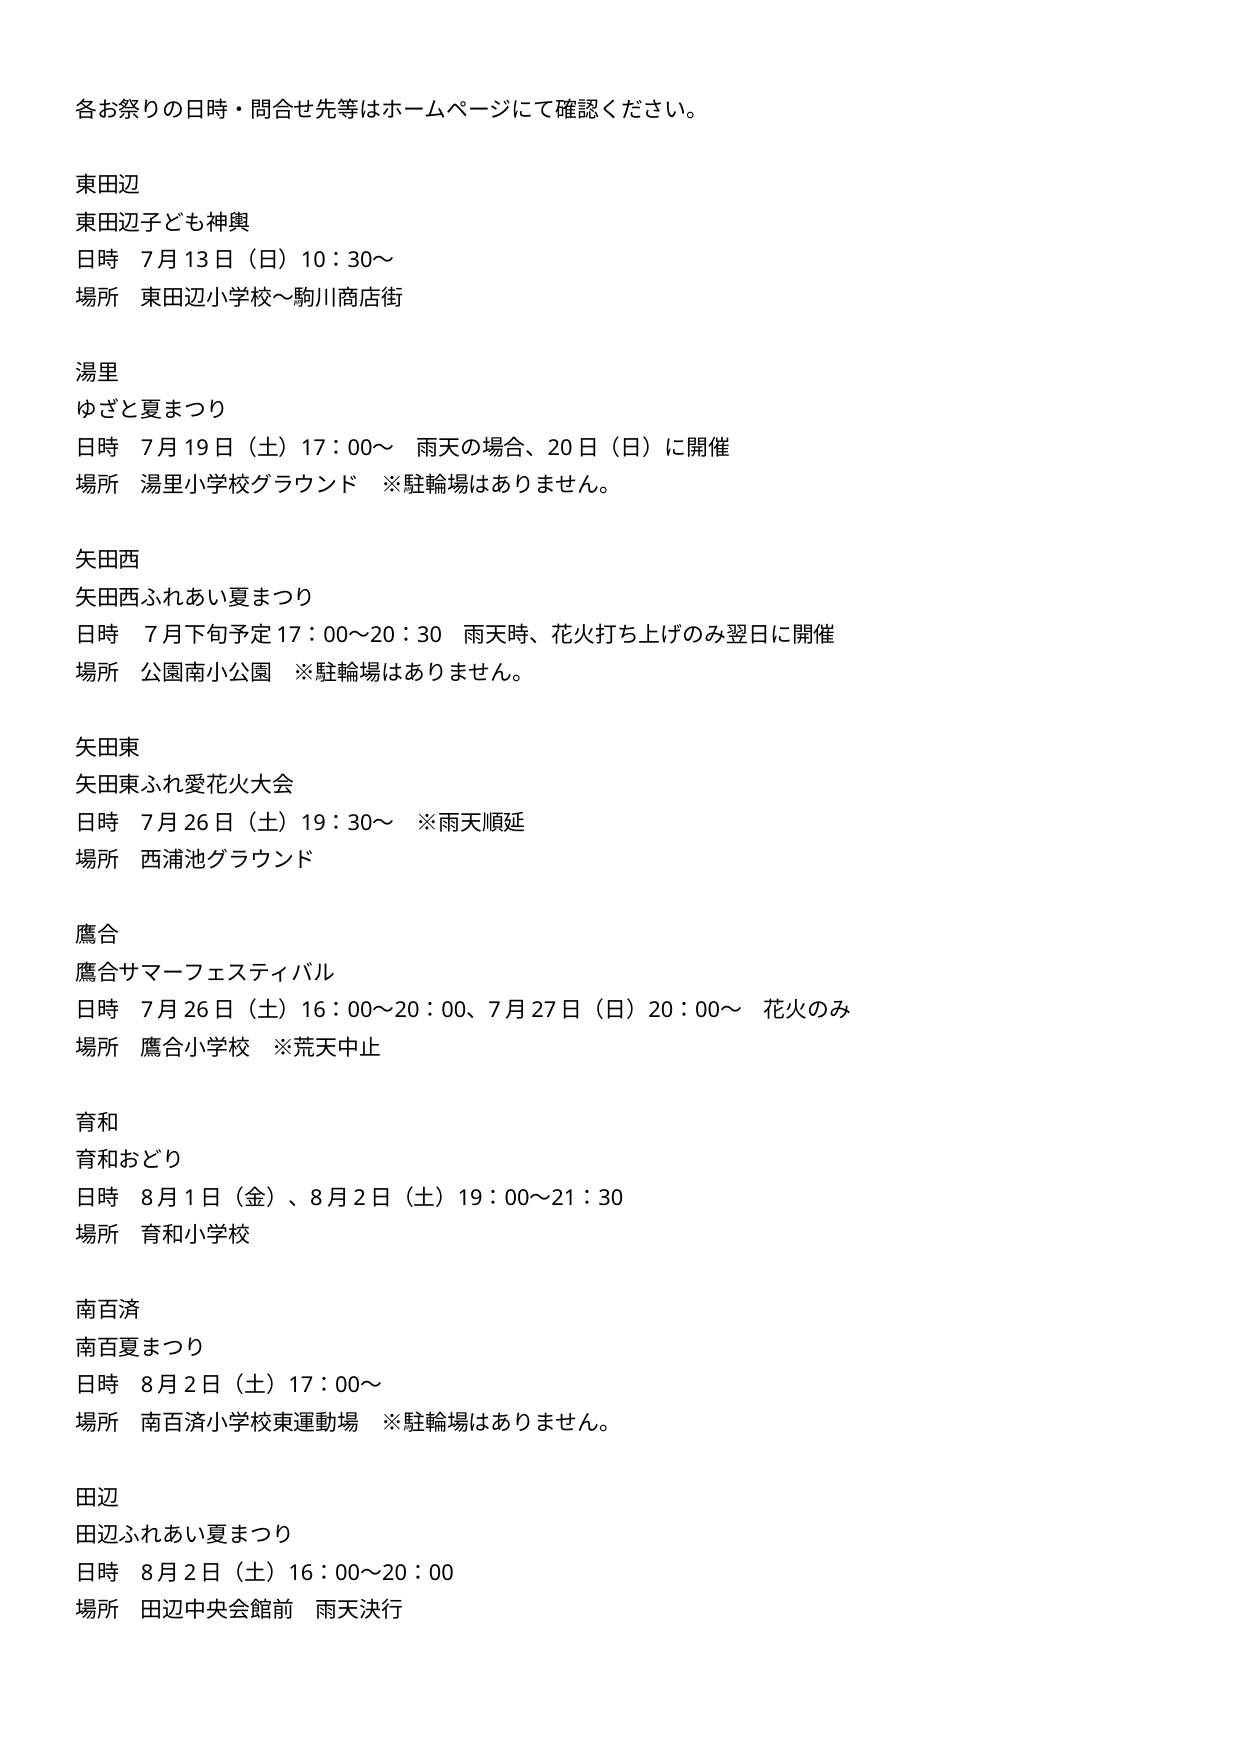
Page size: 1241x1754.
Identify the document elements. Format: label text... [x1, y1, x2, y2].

text 日時 ７月下旬予定17：00～20：30 雨天時、花火打ち上げのみ翌日に開催 [75, 614, 1165, 652]
text 日時 7月13日（日）10：30～ [75, 239, 1165, 277]
text 場所 湯里小学校グラウンド ※駐輪場はありません。 [75, 464, 1165, 502]
text 田辺ふれあい夏まつり [75, 1514, 1165, 1552]
text 東田辺 [75, 164, 1165, 202]
text 育和おどり [75, 1139, 1165, 1177]
text 鷹合サマーフェスティバル [75, 952, 1165, 989]
text 鷹合 [75, 914, 1165, 952]
text 田辺 [75, 1477, 1165, 1514]
text 日時 8月2日（土）17：00〜 [75, 1364, 1165, 1402]
text 場所 東田辺小学校～駒川商店街 [75, 277, 1165, 314]
text 東田辺子ども神輿 [75, 202, 1165, 239]
text 矢田西 [75, 539, 1165, 577]
text 場所 西浦池グラウンド [75, 839, 1165, 877]
text 場所 公園南小公園 ※駐輪場はありません。 [75, 652, 1165, 689]
text 日時 8月2日（土）16：00～20：00 [75, 1552, 1165, 1589]
text 矢田東ふれ愛花火大会 [75, 764, 1165, 802]
text 場所 育和小学校 [75, 1214, 1165, 1252]
text 矢田西ふれあい夏まつり [75, 577, 1165, 614]
text 南百夏まつり [75, 1327, 1165, 1364]
text 場所 南百済小学校東運動場 ※駐輪場はありません。 [75, 1402, 1165, 1439]
text 日時 7月26日（土）16：00～20：00、7月27日（日）20：00～ 花火のみ [75, 989, 1165, 1027]
text 矢田東 [75, 727, 1165, 764]
text 湯里 [75, 352, 1165, 389]
text 場所 田辺中央会館前 雨天決行 [75, 1589, 1165, 1627]
text ゆざと夏まつり [75, 389, 1165, 427]
text 南百済 [75, 1289, 1165, 1327]
text 日時 8月1日（金）、8月2日（土）19：00～21：30 [75, 1177, 1165, 1214]
text 各お祭りの日時・問合せ先等はホームページにて確認ください。 [75, 89, 1165, 127]
text 育和 [75, 1102, 1165, 1139]
text 日時 7月26日（土）19：30～ ※雨天順延 [75, 802, 1165, 839]
text 場所 鷹合小学校 ※荒天中止 [75, 1027, 1165, 1064]
text 日時 7月19日（土）17：00～ 雨天の場合、20日（日）に開催 [75, 427, 1165, 464]
